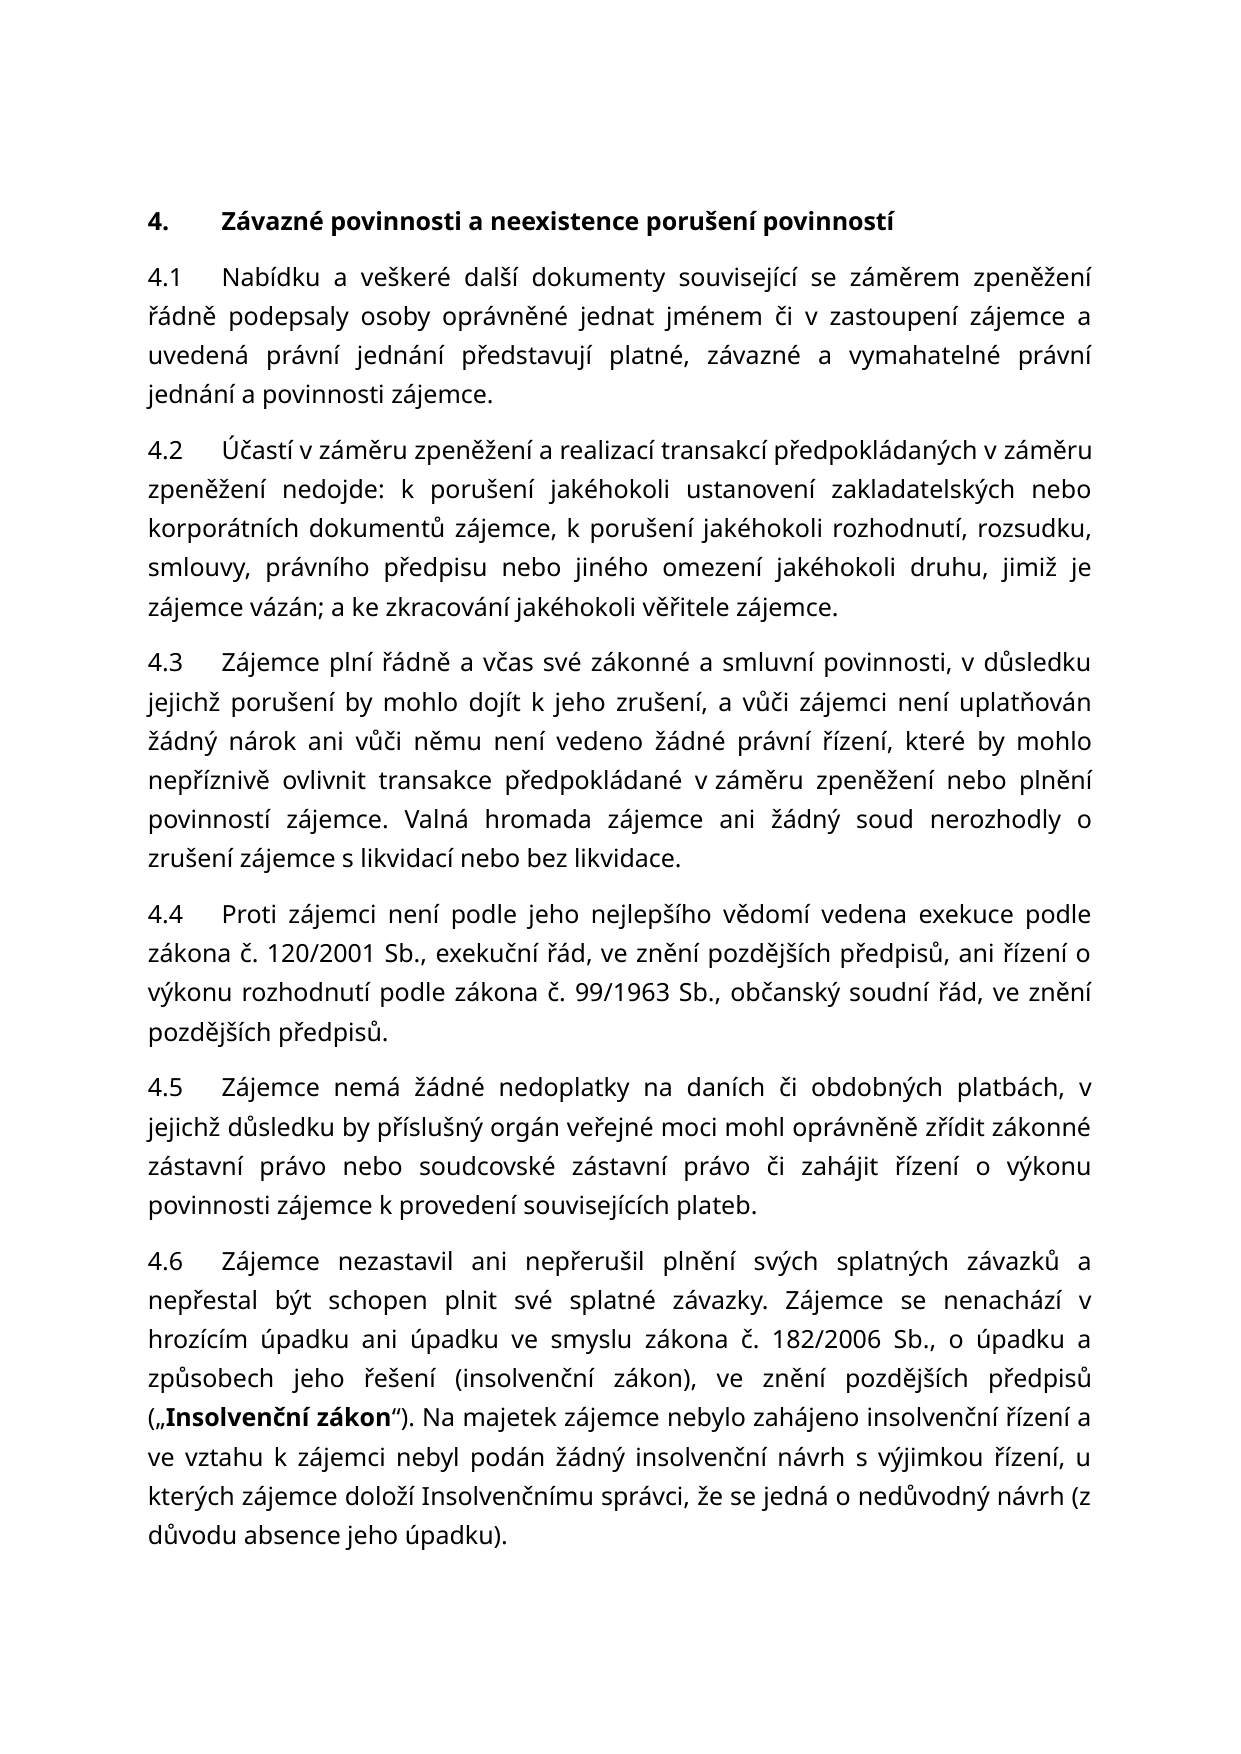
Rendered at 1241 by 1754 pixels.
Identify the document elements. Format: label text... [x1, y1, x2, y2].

text 4.1 Nabídku a veškeré další dokumenty související se záměrem zpeněžení řádně podepsaly osoby oprávněné jednat jménem či v zastoupení zájemce a uvedená právní jednání představují platné, závazné a vymahatelné právní jednání a povinnosti zájemce. [148, 259, 1093, 411]
text 4.5 Zájemce nemá žádné nedoplatky na daních či obdobných platbách, v jejichž důsledku by příslušný orgán veřejné moci mohl oprávněně zřídit zákonné zástavní právo nebo soudcovské zástavní právo či zahájit řízení o výkonu povinnosti zájemce k provedení souvisejících plateb. [148, 1070, 1093, 1222]
text 4.2 Účastí v záměru zpeněžení a realizací transakcí předpokládaných v záměru zpeněžení nedojde: k porušení jakéhokoli ustanovení zakladatelských nebo korporátních dokumentů zájemce, k porušení jakéhokoli rozhodnutí, rozsudku, smlouvy, právního předpisu nebo jiného omezení jakéhokoli druhu, jimiž je zájemce vázán; a ke zkracování jakéhokoli věřitele zájemce. [148, 433, 1093, 623]
text 4.6 Zájemce nezastavil ani nepřerušil plnění svých splatných závazků a nepřestal být schopen plnit své splatné závazky. Zájemce se nenachází v hrozícím úpadku ani úpadku ve smyslu zákona č. 182/2006 Sb., o úpadku a způsobech jeho řešení (insolvenční zákon), ve znění pozdějších předpisů („Insolvenční zákon“). Na majetek zájemce nebylo zahájeno insolvenční řízení a ve vztahu k zájemci nebyl podán žádný insolvenční návrh s výjimkou řízení, u kterých zájemce doloží Insolvenčnímu správci, že se jedná o nedůvodný návrh (z důvodu absence jeho úpadku). [148, 1243, 1093, 1552]
text 4. Závazné povinnosti a neexistence porušení povinností [148, 203, 1093, 237]
text 4.4 Proti zájemci není podle jeho nejlepšího vědomí vedena exekuce podle zákona č. 120/2001 Sb., exekuční řád, ve znění pozdějších předpisů, ani řízení o výkonu rozhodnutí podle zákona č. 99/1963 Sb., občanský soudní řád, ve znění pozdějších předpisů. [148, 897, 1093, 1048]
text 4.3 Zájemce plní řádně a včas své zákonné a smluvní povinnosti, v důsledku jejichž porušení by mohlo dojít k jeho zrušení, a vůči zájemci není uplatňován žádný nárok ani vůči němu není vedeno žádné právní řízení, které by mohlo nepříznivě ovlivnit transakce předpokládané v záměru zpeněžení nebo plnění povinností zájemce. Valná hromada zájemce ani žádný soud nerozhodly o zrušení zájemce s likvidací nebo bez likvidace. [148, 645, 1093, 875]
